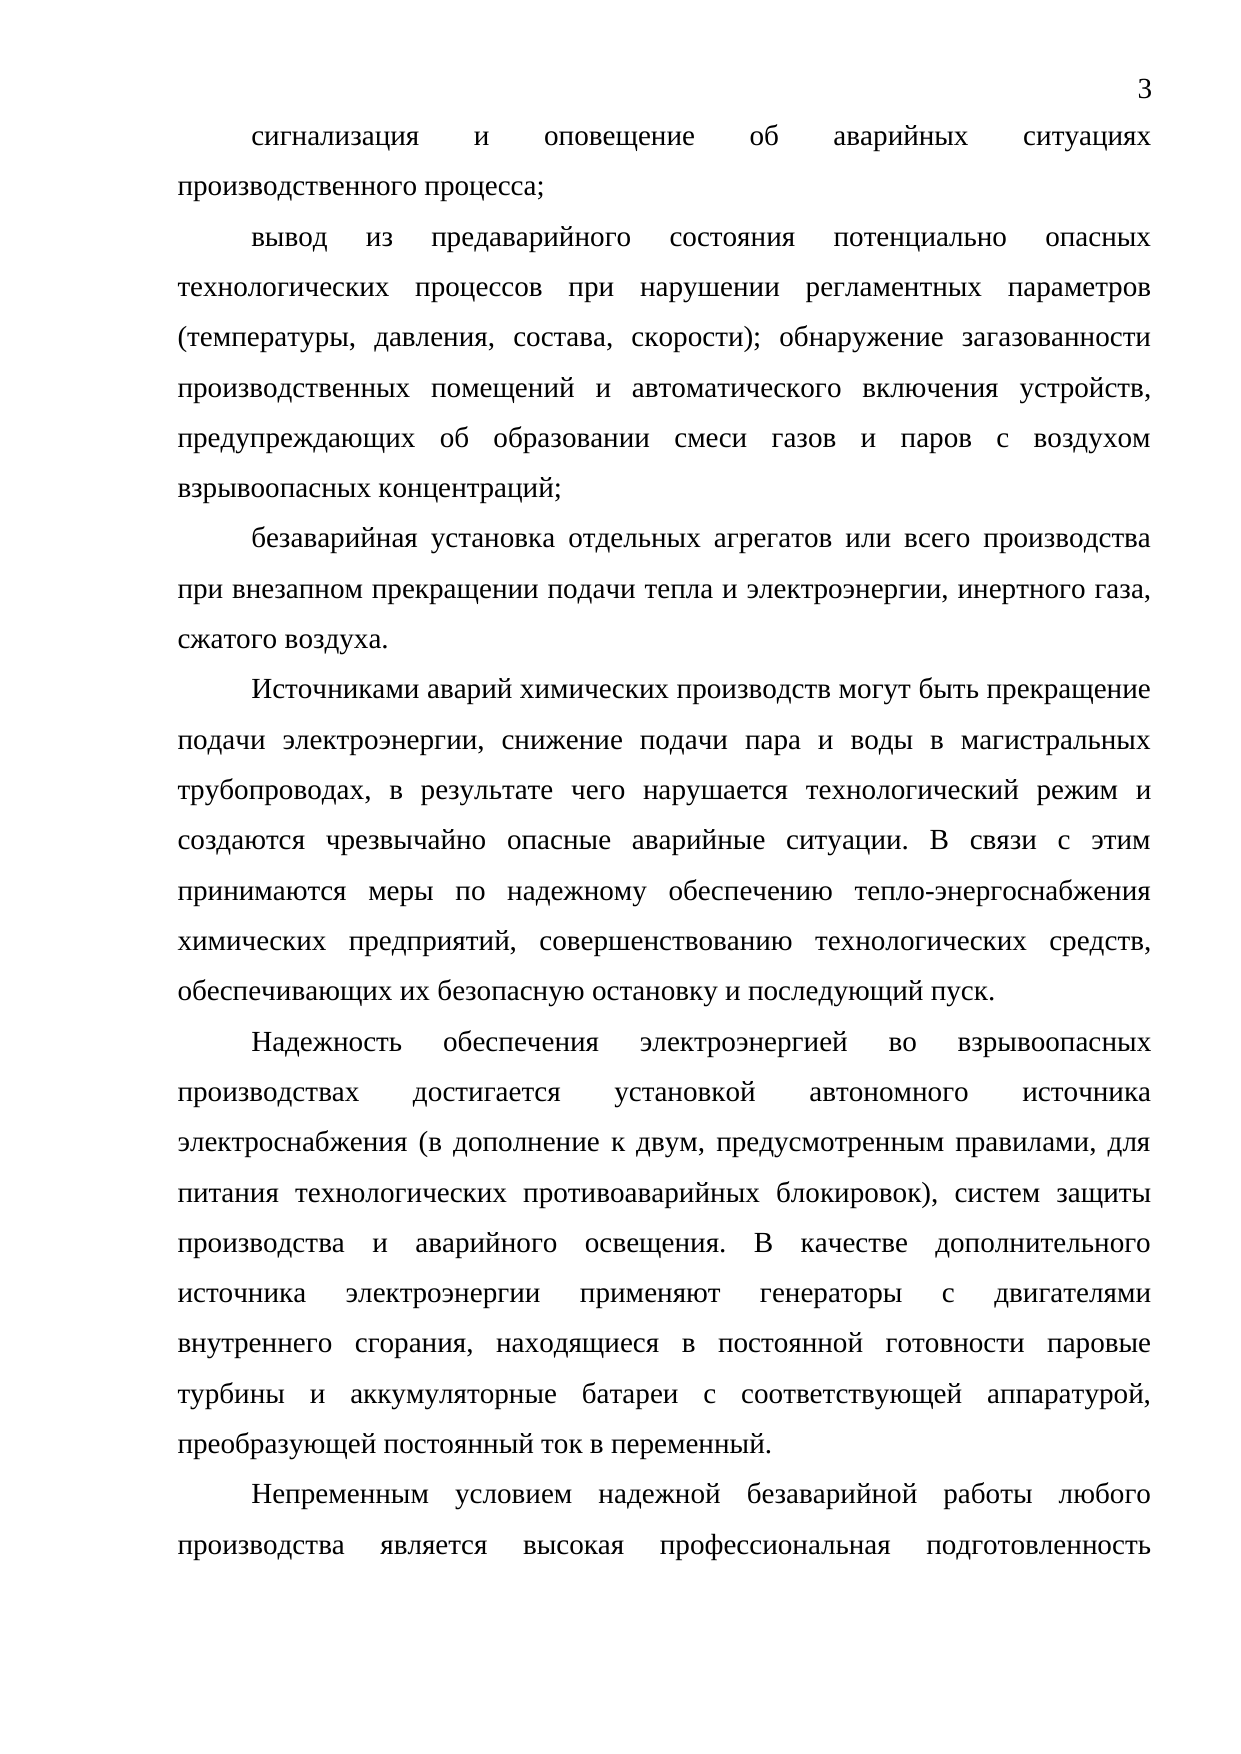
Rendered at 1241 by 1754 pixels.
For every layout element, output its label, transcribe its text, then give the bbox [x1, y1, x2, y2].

text безаварийная установка отдельных агрегатов или всего производства при внезапном прекращении подачи тепла и электроэнергии, инертного газа, сжатого воздуха. [177, 521, 1152, 655]
text Источниками аварий химических производств могут быть прекращение подачи электроэнергии, снижение подачи пара и воды в магистральных трубопроводах, в результате чего нарушается технологический режим и создаются чрезвычайно опасные аварийные ситуации. В связи с этим принимаются меры по надежному обеспечению тепло-энергоснабжения химических предприятий, совершенствованию технологических средств, обеспечивающих их безопасную остановку и последующий пуск. [177, 672, 1152, 1007]
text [177, 1477, 1152, 1560]
text сигнализация и оповещение об аварийных ситуациях производственного процесса; [177, 118, 1152, 202]
text вывод из предаварийного состояния потенциально опасных технологических процессов при нарушении регламентных параметров (температуры, давления, состава, скорости); обнаружение загазованности производственных помещений и автоматического включения устройств, предупреждающих об образовании смеси газов и паров с воздухом взрывоопасных концентраций; [177, 219, 1152, 504]
text Надежность обеспечения электроэнергией во взрывоопасных производствах достигается установкой автономного источника электроснабжения (в дополнение к двум, предусмотренным правилами, для питания технологических противоаварийных блокировок), систем защиты производства и аварийного освещения. В качестве дополнительного источника электроэнергии применяют генераторы с двигателями внутреннего сгорания, находящиеся в постоянной готовности паровые турбины и аккумуляторные батареи с соответствующей аппаратурой, преобразующей постоянный ток в переменный. [177, 1024, 1152, 1460]
